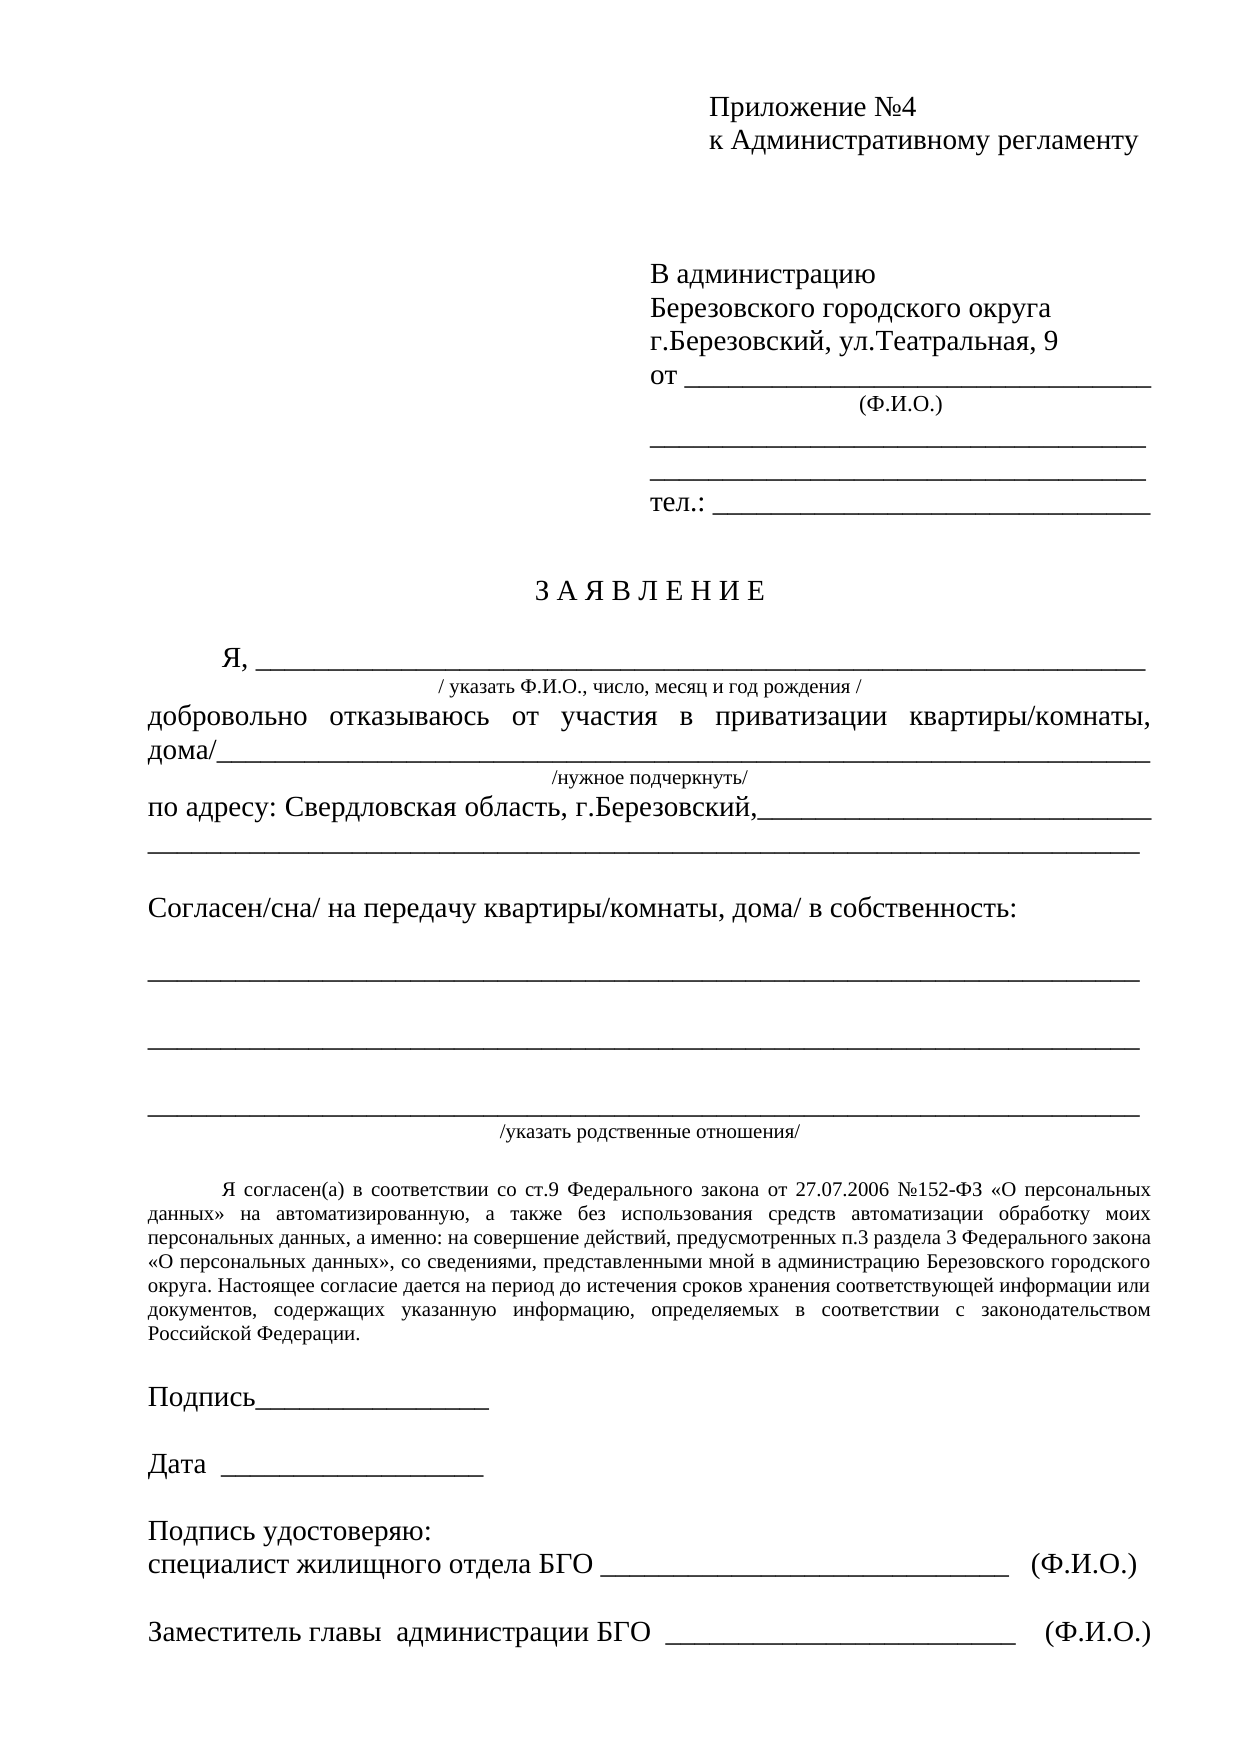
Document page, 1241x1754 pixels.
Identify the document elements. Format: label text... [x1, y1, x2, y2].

text Березовского городского округа [148, 290, 1152, 323]
text ____________________________________________________________________ [148, 1019, 1152, 1052]
text от ________________________________ [148, 357, 1152, 391]
text по адресу: Свердловская область, г.Березовский,___________________________ ____________________________________________________________________ [148, 789, 1152, 856]
text г.Березовский, ул.Театральная, 9 [148, 323, 1152, 357]
text добровольно отказываюсь от участия в приватизации квартиры/комнаты, дома/________________________________________________________________ [148, 698, 1152, 765]
text (Ф.И.О.) [148, 391, 1152, 417]
text специалист жилищного отдела БГО ____________________________ (Ф.И.О.) [148, 1547, 1152, 1580]
text тел.: ______________________________ [148, 484, 1152, 517]
text ____________________________________________________________________ [148, 1086, 1152, 1119]
text __________________________________ [148, 417, 1152, 450]
text Подпись удостоверяю: [148, 1513, 1152, 1547]
text Заместитель главы администрации БГО ________________________ (Ф.И.О.) [148, 1614, 1152, 1647]
text В администрацию [148, 256, 1152, 290]
text Дата __________________ [148, 1446, 1152, 1479]
text Я согласен(а) в соответствии со ст.9 Федерального закона от 27.07.2006 №152-ФЗ «О персональных данных» на автоматизированную, а также без использования средств автоматизации обработку моих персональных данных, а именно: на совершение действий, предусмотренных п.3 раздела 3 Федерального закона «О персональных данных», со сведениями, представленными мной в администрацию Березовского городского округа. Настоящее согласие дается на период до истечения сроков хранения соответствующей информации или документов, содержащих указанную информацию, определяемых в соответствии с законодательством Российской Федерации. [148, 1177, 1152, 1345]
text Приложение №4 [148, 89, 1152, 122]
text / указать Ф.И.О., число, месяц и год рождения / [148, 674, 1152, 698]
text Подпись________________ [148, 1379, 1152, 1412]
text Я, _____________________________________________________________ [148, 641, 1152, 674]
text ____________________________________________________________________ [148, 952, 1152, 985]
text __________________________________ [148, 450, 1152, 484]
text Согласен/сна/ на передачу квартиры/комнаты, дома/ в собственность: [148, 890, 1152, 923]
text к Административному регламенту [148, 122, 1152, 156]
text /нужное подчеркнуть/ [148, 765, 1152, 789]
text /указать родственные отношения/ [148, 1119, 1152, 1143]
text З А Я В Л Е Н И Е [148, 573, 1152, 607]
